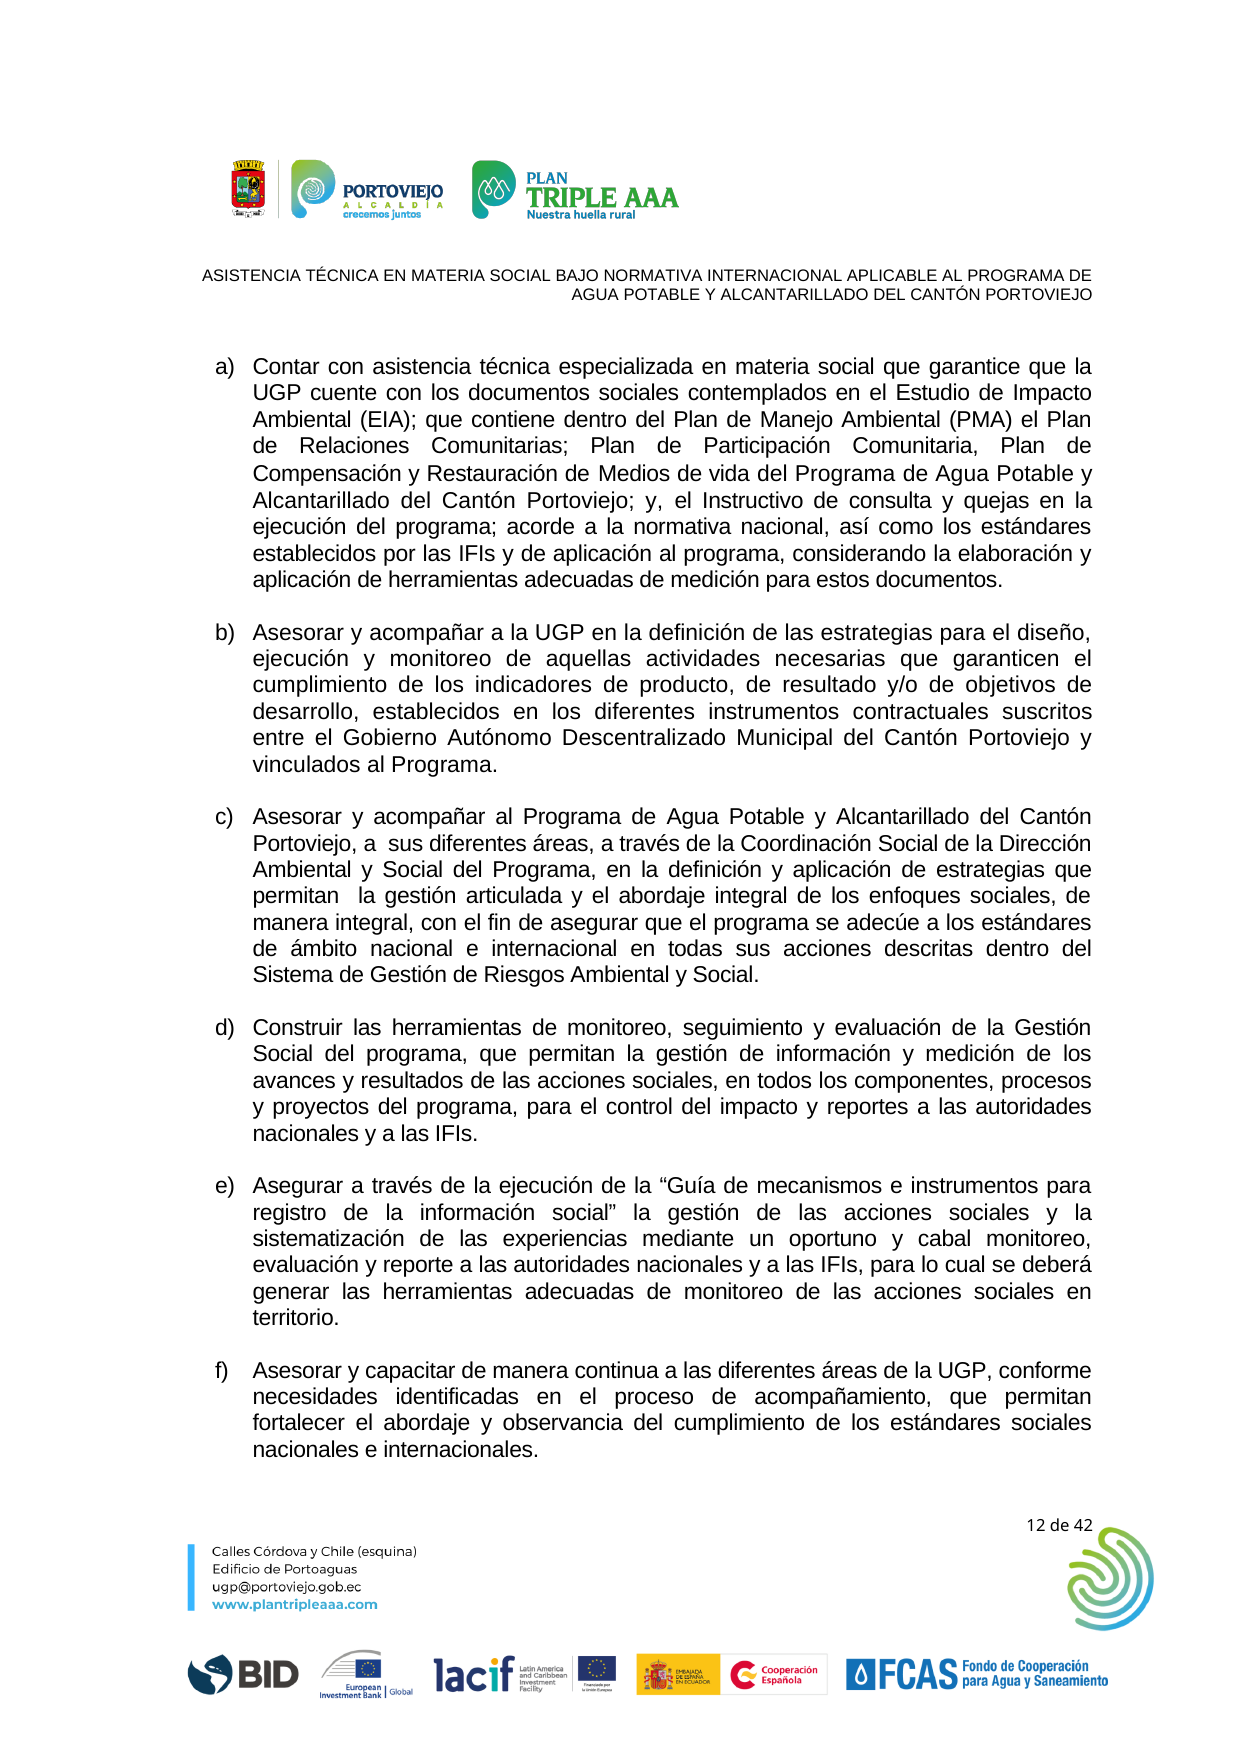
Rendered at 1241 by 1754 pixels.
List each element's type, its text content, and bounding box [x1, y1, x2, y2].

list Contar con asistencia técnica especializada en materia social que garantice que la UGP cuente con los documentos sociales contemplados en el Estudio de Impacto Ambiental (EIA); que contiene dentro del Plan de Manejo Ambiental (PMA) el Plan de Relaciones Comunitarias; Plan de Participación Comunitaria, Plan de Compensación y Restauración de Medios de vida del Programa de Agua Potable y Alcantarillado del Cantón Portoviejo; y, el Instructivo de consulta y quejas en la ejecución del programa; acorde a la normativa nacional, así como los estándares establecidos por las IFIs y de aplicación al programa, considerando la elaboración y aplicación de herramientas adecuadas de medición para estos documentos. [215, 353, 1093, 592]
picture [123, 1486, 1188, 1754]
list Asesorar y acompañar a la UGP en la definición de las estrategias para el diseño, ejecución y monitoreo de aquellas actividades necesarias que garanticen el cumplimiento de los indicadores de producto, de resultado y/o de objetivos de desarrollo, establecidos en los diferentes instrumentos contractuales suscritos entre el Gobierno Autónomo Descentralizado Municipal del Cantón Portoviejo y vinculados al Programa. [215, 619, 1093, 777]
picture [4, 31, 698, 323]
list Construir las herramientas de monitoreo, seguimiento y evaluación de la Gestión Social del programa, que permitan la gestión de información y medición de los avances y resultados de las acciones sociales, en todos los componentes, procesos y proyectos del programa, para el control del impacto y reportes a las autoridades nacionales y a las IFIs. [215, 1014, 1093, 1146]
list Asegurar a través de la ejecución de la “Guía de mecanismos e instrumentos para registro de la información social” la gestión de las acciones sociales y la sistematización de las experiencias mediante un oportuno y cabal monitoreo, evaluación y reporte a las autoridades nacionales y a las IFIs, para lo cual se deberá generar las herramientas adecuadas de monitoreo de las acciones sociales en territorio. [215, 1172, 1093, 1330]
list Asesorar y acompañar al Programa de Agua Potable y Alcantarillado del Cantón Portoviejo, a sus diferentes áreas, a través de la Coordinación Social de la Dirección Ambiental y Social del Programa, en la definición y aplicación de estrategias que permitan la gestión articulada y el abordaje integral de los enfoques sociales, de manera integral, con el fin de asegurar que el programa se adecúe a los estándares de ámbito nacional e internacional en todas sus acciones descritas dentro del Sistema de Gestión de Riesgos Ambiental y Social. [215, 803, 1093, 988]
list Asesorar y capacitar de manera continua a las diferentes áreas de la UGP, conforme necesidades identificadas en el proceso de acompañamiento, que permitan fortalecer el abordaje y observancia del cumplimiento de los estándares sociales nacionales e internacionales. [215, 1357, 1093, 1462]
